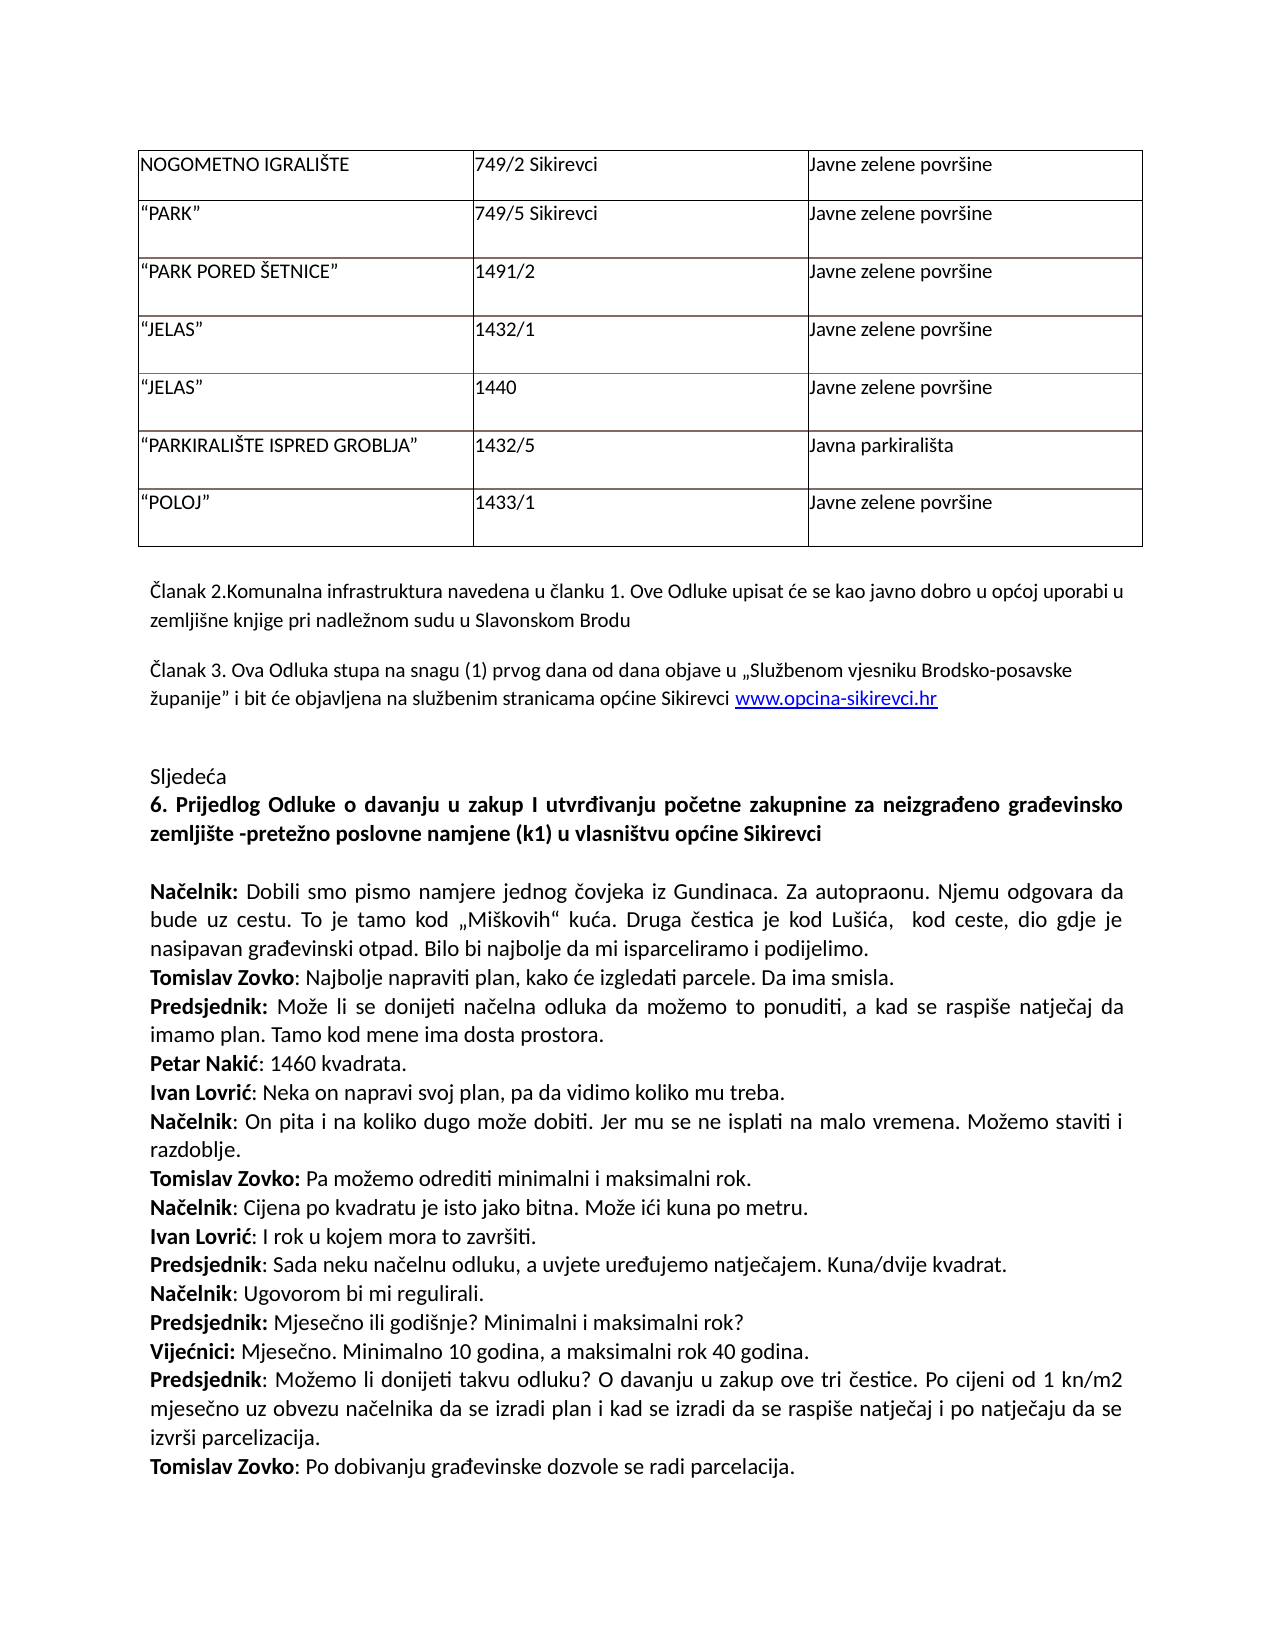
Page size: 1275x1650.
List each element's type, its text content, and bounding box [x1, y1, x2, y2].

text Ivan Lovrić: I rok u kojem mora to završiti. [150, 1221, 1125, 1250]
table_cell “POLOJ” [139, 490, 473, 546]
table_cell Javne zelene površine [809, 151, 1142, 199]
text Predsjednik: Mjesečno ili godišnje? Minimalni i maksimalni rok? [150, 1307, 1125, 1336]
text Petar Nakić: 1460 kvadrata. [150, 1049, 1125, 1077]
text Vijećnici: Mjesečno. Minimalno 10 godina, a maksimalni rok 40 godina. [150, 1336, 1125, 1365]
table_cell “JELAS” [139, 317, 473, 373]
table_cell 1440 [474, 374, 808, 430]
table_cell “PARK” [139, 201, 473, 257]
table_cell Javne zelene površine [809, 374, 1142, 430]
text Članak 2.Komunalna infrastruktura navedena u članku 1. Ove Odluke upisat će se kao javno dobro u općoj uporabi u zemljišne knjige pri nadležnom sudu u Slavonskom Brodu [150, 576, 1125, 633]
text Načelnik: Cijena po kvadratu je isto jako bitna. Može ići kuna po metru. [150, 1192, 1125, 1221]
table_cell 749/5 Sikirevci [474, 201, 808, 257]
table_cell 1432/5 [474, 432, 808, 488]
text Tomislav Zovko: Po dobivanju građevinske dozvole se radi parcelacija. [150, 1451, 1125, 1480]
text Sljedeća [150, 761, 1125, 790]
table_cell Javne zelene površine [809, 490, 1142, 546]
table_cell 1491/2 [474, 259, 808, 315]
text Predsjednik: Sada neku načelnu odluku, a uvjete uređujemo natječajem. Kuna/dvije kvadrat. [150, 1250, 1125, 1279]
text Članak 3. Ova Odluka stupa na snagu (1) prvog dana od dana objave u „Službenom vjesniku Brodsko-posavske županije” i bit će objavljena na službenim stranicama općine Sikirevci www.opcina-sikirevci.hr [150, 654, 1125, 712]
table_cell 1432/1 [474, 317, 808, 373]
text Načelnik: Ugovorom bi mi regulirali. [150, 1279, 1125, 1307]
table_cell “PARK PORED ŠETNICE” [139, 259, 473, 315]
text Tomislav Zovko: Najbolje napraviti plan, kako će izgledati parcele. Da ima smisla. [150, 962, 1125, 991]
table_cell Javne zelene površine [809, 201, 1142, 257]
table_cell “PARKIRALIŠTE ISPRED GROBLJA” [139, 432, 473, 488]
text Predsjednik: Možemo li donijeti takvu odluku? O davanju u zakup ove tri čestice. Po cijeni od 1 kn/m2 mjesečno uz obvezu načelnika da se izradi plan i kad se izradi da se raspiše natječaj i po natječaju da se izvrši parcelizacija. [150, 1365, 1125, 1451]
text Tomislav Zovko: Pa možemo odrediti minimalni i maksimalni rok. [150, 1164, 1125, 1192]
text Načelnik: Dobili smo pismo namjere jednog čovjeka iz Gundinaca. Za autopraonu. Njemu odgovara da bude uz cestu. To je tamo kod „Miškovih“ kuća. Druga čestica je kod Lušića, kod ceste, dio gdje je nasipavan građevinski otpad. Bilo bi najbolje da mi isparceliramo i podijelimo. [150, 876, 1125, 962]
table_cell “JELAS” [139, 374, 473, 430]
table_cell 1433/1 [474, 490, 808, 546]
text 6. Prijedlog Odluke o davanju u zakup I utvrđivanju početne zakupnine za neizgrađeno građevinsko zemljište -pretežno poslovne namjene (k1) u vlasništvu općine Sikirevci [150, 790, 1125, 847]
table_cell Javne zelene površine [809, 259, 1142, 315]
table_cell Javne zelene površine [809, 317, 1142, 373]
text Načelnik: On pita i na koliko dugo može dobiti. Jer mu se ne isplati na malo vremena. Možemo staviti i razdoblje. [150, 1106, 1125, 1164]
text Ivan Lovrić: Neka on napravi svoj plan, pa da vidimo koliko mu treba. [150, 1077, 1125, 1106]
table_cell 749/2 Sikirevci [474, 151, 808, 199]
text Predsjednik: Može li se donijeti načelna odluka da možemo to ponuditi, a kad se raspiše natječaj da imamo plan. Tamo kod mene ima dosta prostora. [150, 991, 1125, 1049]
table_cell NOGOMETNO IGRALIŠTE [139, 151, 473, 199]
table_cell Javna parkirališta [809, 432, 1142, 488]
